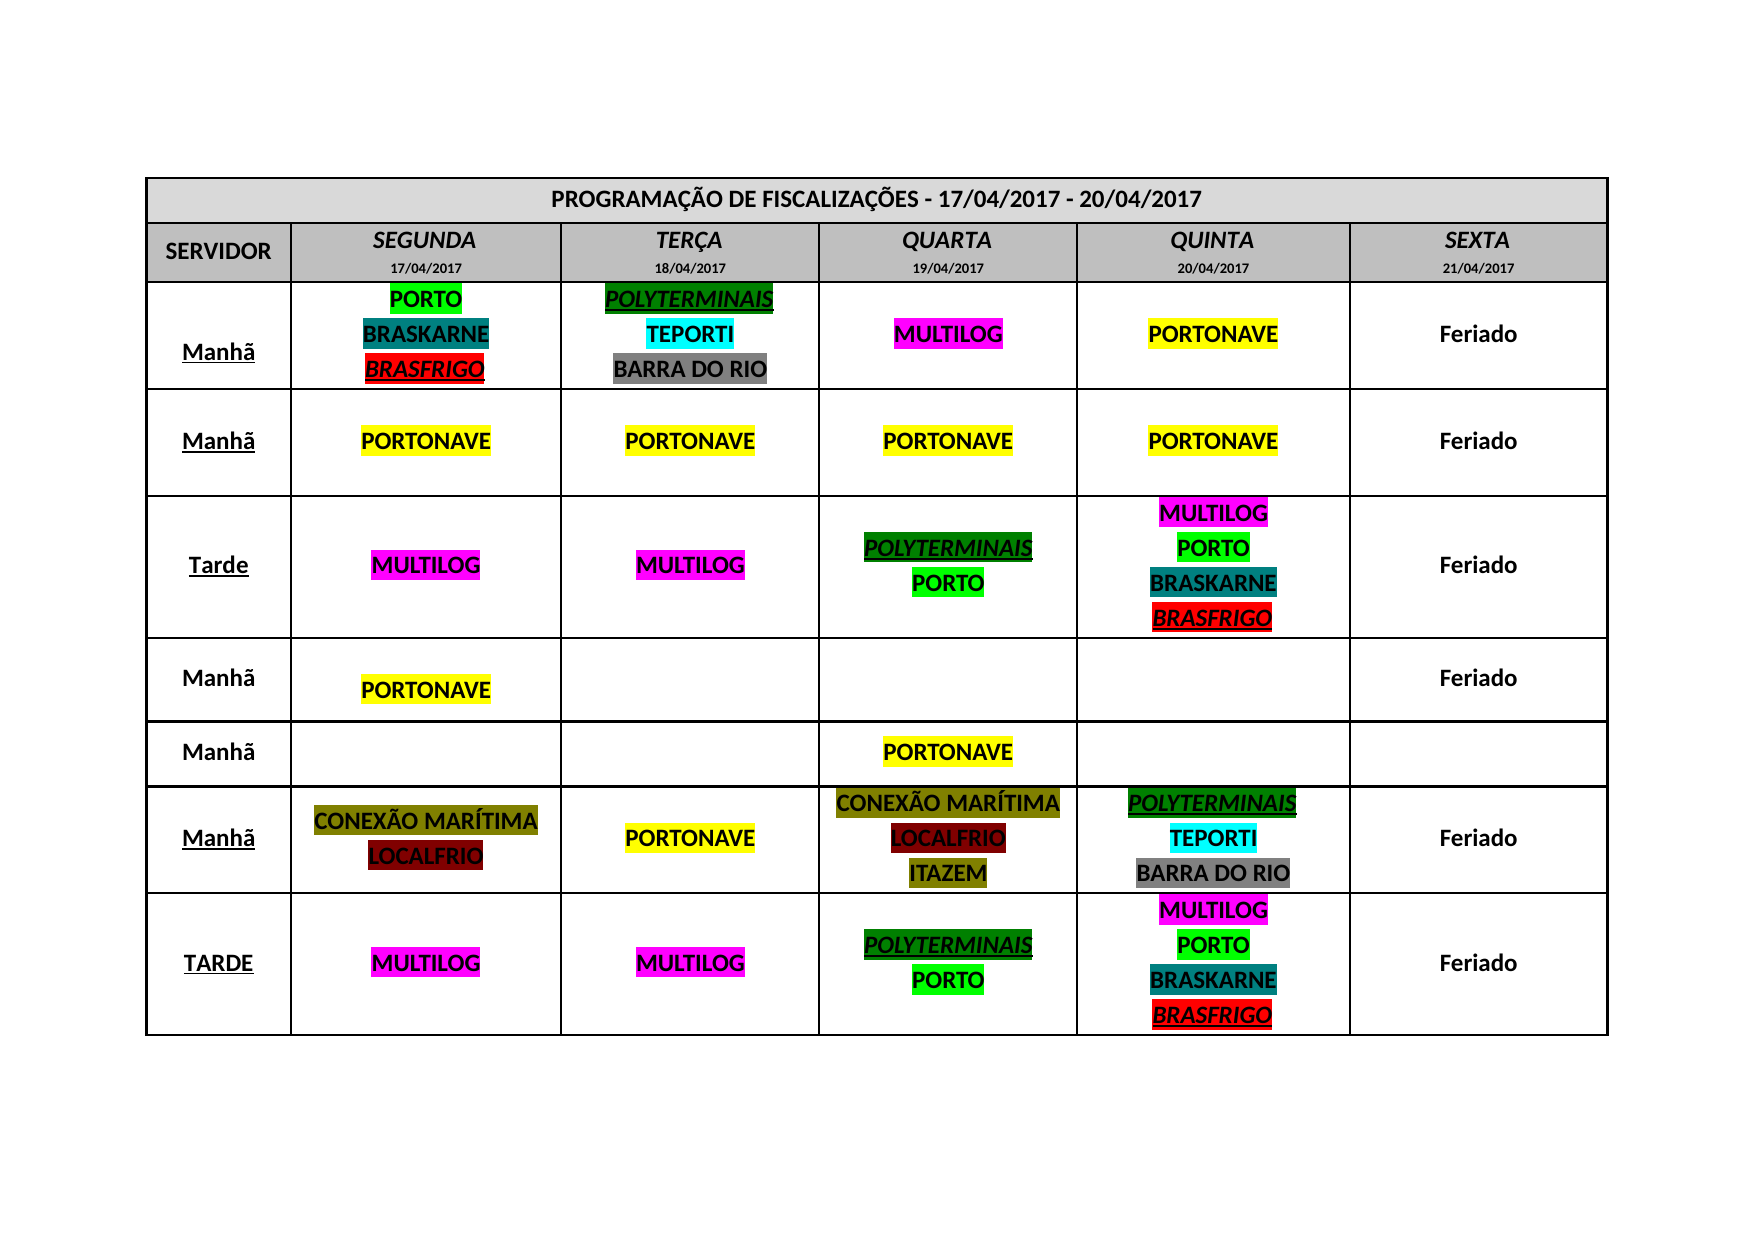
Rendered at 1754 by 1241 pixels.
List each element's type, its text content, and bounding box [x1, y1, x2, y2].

table_cell Feriado [1351, 497, 1606, 637]
table_cell [1078, 639, 1349, 720]
table_cell Manhã [148, 788, 290, 892]
table_cell PORTONAVE [820, 723, 1076, 785]
table_cell POLYTERMINAIS TEPORTI BARRA DO RIO [562, 283, 818, 388]
table_cell Manhã [148, 390, 290, 495]
table_cell [820, 639, 1076, 720]
table_cell MULTILOG [562, 894, 818, 1034]
table_cell QUINTA 20/04/2017 [1078, 224, 1349, 281]
table_cell TERÇA 18/04/2017 [562, 224, 818, 281]
table_cell SERVIDOR [148, 224, 290, 281]
table_cell POLYTERMINAIS PORTO [820, 894, 1076, 1034]
table_cell Feriado [1351, 639, 1606, 720]
table_cell PORTONAVE [820, 390, 1076, 495]
table_cell PORTONAVE [292, 390, 560, 495]
table_cell PORTO BRASKARNE BRASFRIGO [292, 283, 560, 388]
table_cell CONEXÃO MARÍTIMA LOCALFRIO ITAZEM [820, 788, 1076, 892]
table_header PROGRAMAÇÃO DE FISCALIZAÇÕES - 17/04/2017 - 20/04/2017 [148, 179, 1606, 222]
table_cell PORTONAVE [562, 390, 818, 495]
table_cell POLYTERMINAIS TEPORTI BARRA DO RIO [1078, 788, 1349, 892]
table_cell QUARTA 19/04/2017 [820, 224, 1076, 281]
table_cell PORTONAVE [1078, 390, 1349, 495]
table_cell TARDE [148, 894, 290, 1034]
table_cell Manhã [148, 723, 290, 785]
table_cell PORTONAVE [1078, 283, 1349, 388]
table_cell Feriado [1351, 390, 1606, 495]
table_cell MULTILOG [292, 894, 560, 1034]
table_cell MULTILOG [292, 497, 560, 637]
table_cell Manhã [148, 639, 290, 720]
table_cell MULTILOG [820, 283, 1076, 388]
table_cell [1351, 723, 1606, 785]
table_cell POLYTERMINAIS PORTO [820, 497, 1076, 637]
table_cell SEXTA 21/04/2017 [1351, 224, 1606, 281]
table_cell PORTONAVE [562, 788, 818, 892]
table_cell PORTONAVE [292, 639, 560, 720]
table_cell Feriado [1351, 283, 1606, 388]
table_cell MULTILOG [562, 497, 818, 637]
table_cell [1078, 723, 1349, 785]
table_cell [562, 723, 818, 785]
table_cell Manhã [148, 283, 290, 388]
table_cell Feriado [1351, 788, 1606, 892]
table_cell [292, 723, 560, 785]
table_cell Feriado [1351, 894, 1606, 1034]
table_cell Tarde [148, 497, 290, 637]
table_cell [562, 639, 818, 720]
table_cell MULTILOG PORTO BRASKARNE BRASFRIGO [1078, 497, 1349, 637]
table_cell SEGUNDA 17/04/2017 [292, 224, 560, 281]
table_cell CONEXÃO MARÍTIMA LOCALFRIO [292, 788, 560, 892]
table_cell MULTILOG PORTO BRASKARNE BRASFRIGO [1078, 894, 1349, 1034]
